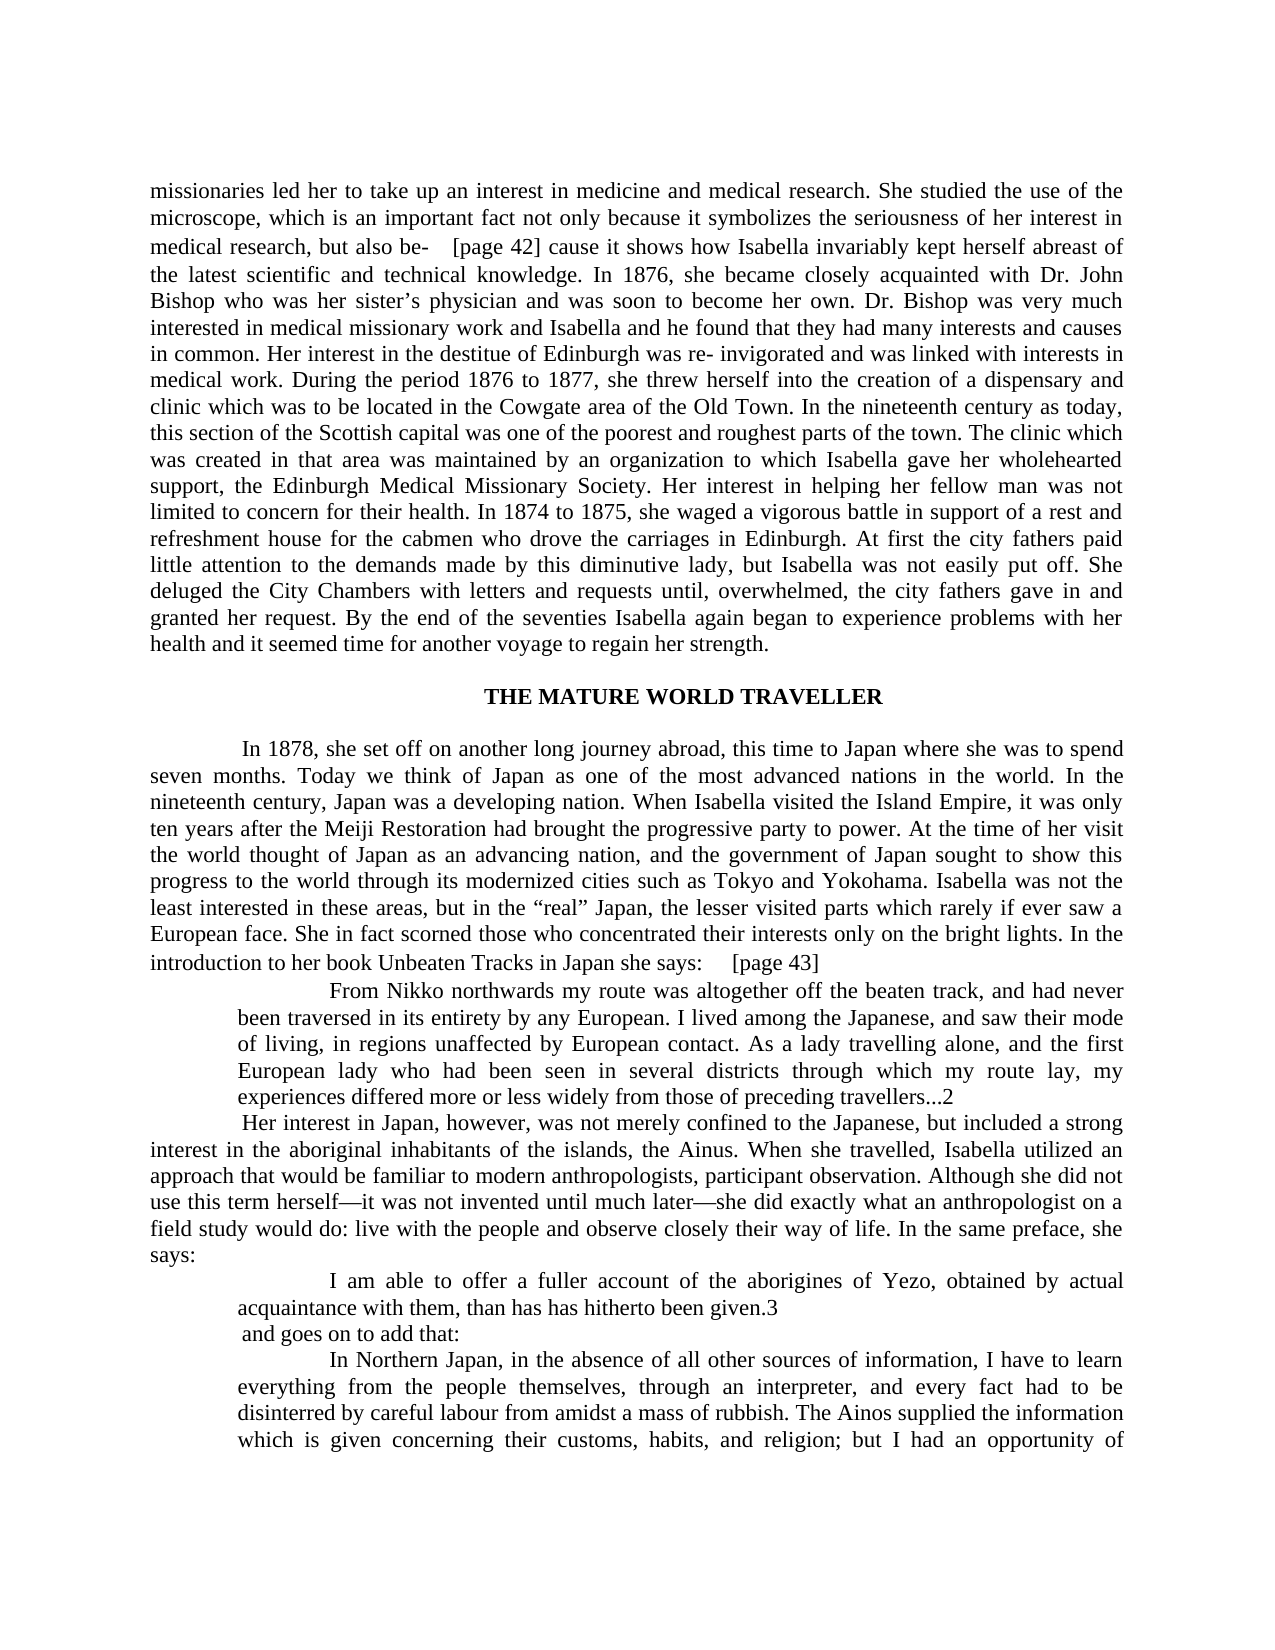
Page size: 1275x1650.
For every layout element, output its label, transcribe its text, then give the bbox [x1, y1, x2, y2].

text and goes on to add that: [150, 1320, 1125, 1347]
text THE MATURE WORLD TRAVELLER [150, 683, 1125, 709]
text In 1878, she set off on another long journey abroad, this time to Japan where she was to spend seven months. Today we think of Japan as one of the most advanced nations in the world. In the nineteenth century, Japan was a developing nation. When Isabella visited the Island Empire, it was only ten years after the Meiji Restoration had brought the progressive party to power. At the time of her visit the world thought of Japan as an advancing nation, and the government of Japan sought to show this progress to the world through its modernized cities such as Tokyo and Yokohama. Isabella was not the least interested in these areas, but in the “real” Japan, the lesser visited parts which rarely if ever saw a European face. She in fact scorned those who concentrated their interests only on the bright lights. In the introduction to her book Unbeaten Tracks in Japan she says: [page 43] [150, 736, 1125, 978]
text From Nikko northwards my route was altogether off the beaten track, and had never been traversed in its entirety by any European. I lived among the Japanese, and saw their mode of living, in regions unaffected by European contact. As a lady travelling alone, and the first European lady who had been seen in several districts through which my route lay, my experiences differed more or less widely from those of preceding travellers...2 [237, 978, 1125, 1109]
text I am able to offer a fuller account of the aborigines of Yezo, obtained by actual acquaintance with them, than has has hitherto been given.3 [237, 1267, 1125, 1320]
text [150, 177, 1125, 656]
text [237, 1347, 1125, 1452]
text Her interest in Japan, however, was not merely confined to the Japanese, but included a strong interest in the aboriginal inhabitants of the islands, the Ainus. When she travelled, Isabella utilized an approach that would be familiar to modern anthropologists, participant observation. Although she did not use this term herself—it was not invented until much later―she did exactly what an anthropologist on a field study would do: live with the people and observe closely their way of life. In the same preface, she says: [150, 1109, 1125, 1267]
